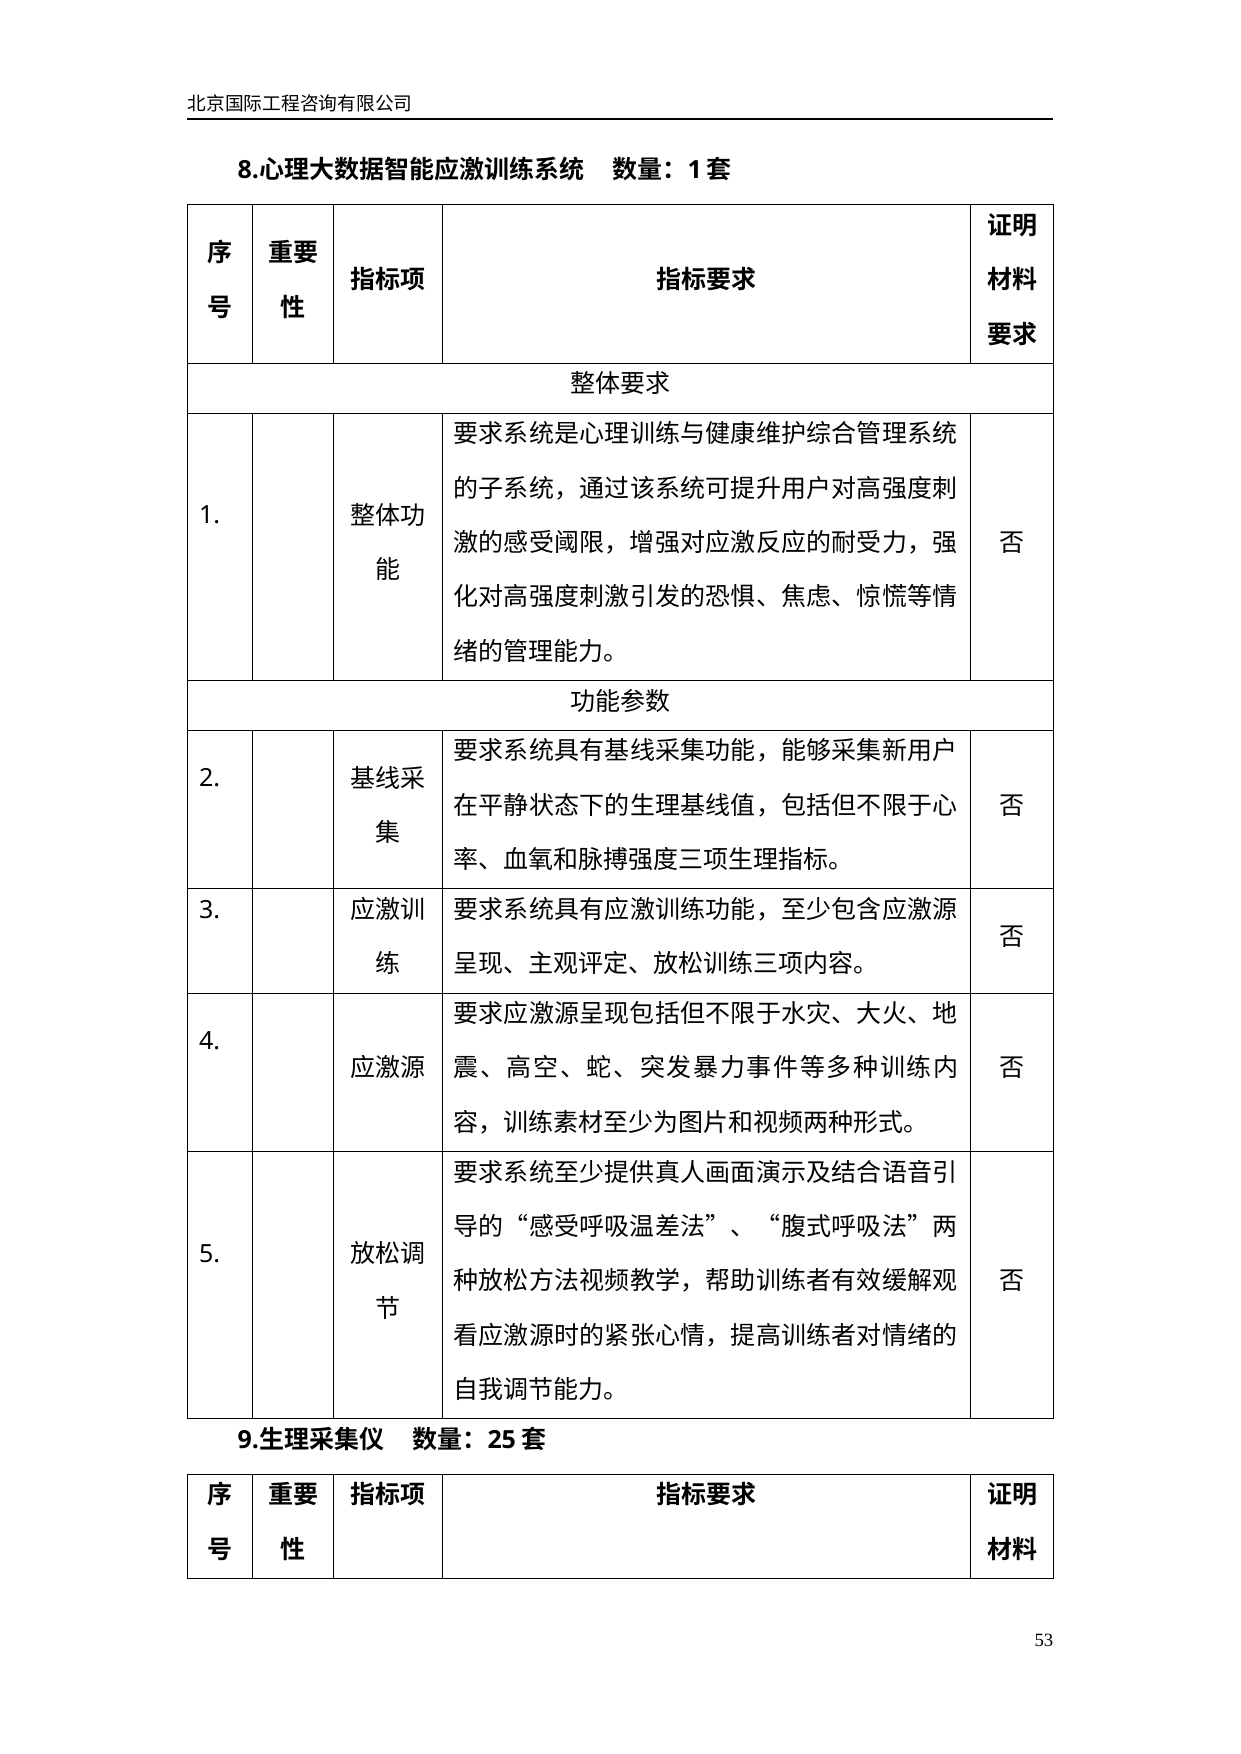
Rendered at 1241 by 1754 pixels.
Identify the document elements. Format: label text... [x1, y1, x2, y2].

table_cell 应激源 [334, 994, 442, 1151]
table_cell [253, 731, 333, 888]
table_header 序号 [188, 205, 252, 363]
table_header 指标要求 [443, 1475, 970, 1578]
table_cell 应激训练 [334, 889, 442, 992]
table_cell [188, 994, 252, 1151]
table_header 指标项 [334, 205, 442, 363]
table_cell 整体要求 [188, 364, 1053, 413]
table_header 证明材料要求 [971, 1475, 1053, 1578]
table_cell 要求应激源呈现包括但不限于水灾、大火、地震、高空、蛇、突发暴力事件等多种训练内容，训练素材至少为图片和视频两种形式。 [443, 994, 970, 1151]
table_cell 否 [971, 994, 1053, 1151]
table_cell [253, 994, 333, 1151]
text 9.生理采集仪 数量：25套 [187, 1419, 1053, 1456]
table_cell 否 [971, 1152, 1053, 1418]
table_cell 要求系统具有应激训练功能，至少包含应激源呈现、主观评定、放松训练三项内容。 [443, 889, 970, 992]
table_cell 否 [971, 889, 1053, 992]
table_cell [188, 414, 252, 680]
table_cell [253, 889, 333, 992]
table_header 重要性 [253, 205, 333, 363]
table_header 指标项 [334, 1475, 442, 1578]
table_cell 基线采集 [334, 731, 442, 888]
table_cell 放松调节 [334, 1152, 442, 1418]
table_cell 要求系统具有基线采集功能，能够采集新用户在平静状态下的生理基线值，包括但不限于心率、血氧和脉搏强度三项生理指标。 [443, 731, 970, 888]
table_cell [253, 1152, 333, 1418]
text 8.心理大数据智能应激训练系统 数量：1套 [187, 150, 1053, 186]
table_header 重要性 [253, 1475, 333, 1578]
table_cell [188, 731, 252, 888]
table_header 指标要求 [443, 205, 970, 363]
table_cell [253, 414, 333, 680]
table_cell 否 [971, 414, 1053, 680]
table_header 序号 [188, 1475, 252, 1578]
table_cell [188, 1152, 252, 1418]
table_cell [188, 889, 252, 992]
table_header 证明材料要求 [971, 205, 1053, 363]
table_cell 整体功能 [334, 414, 442, 680]
table_cell 要求系统是心理训练与健康维护综合管理系统的子系统，通过该系统可提升用户对高强度刺激的感受阈限，增强对应激反应的耐受力，强化对高强度刺激引发的恐惧、焦虑、惊慌等情绪的管理能力。 [443, 414, 970, 680]
table_cell 否 [971, 731, 1053, 888]
table_cell 功能参数 [188, 681, 1053, 730]
table_cell 要求系统至少提供真人画面演示及结合语音引导的“感受呼吸温差法”、“腹式呼吸法”两种放松方法视频教学，帮助训练者有效缓解观看应激源时的紧张心情，提高训练者对情绪的自我调节能力。 [443, 1152, 970, 1418]
